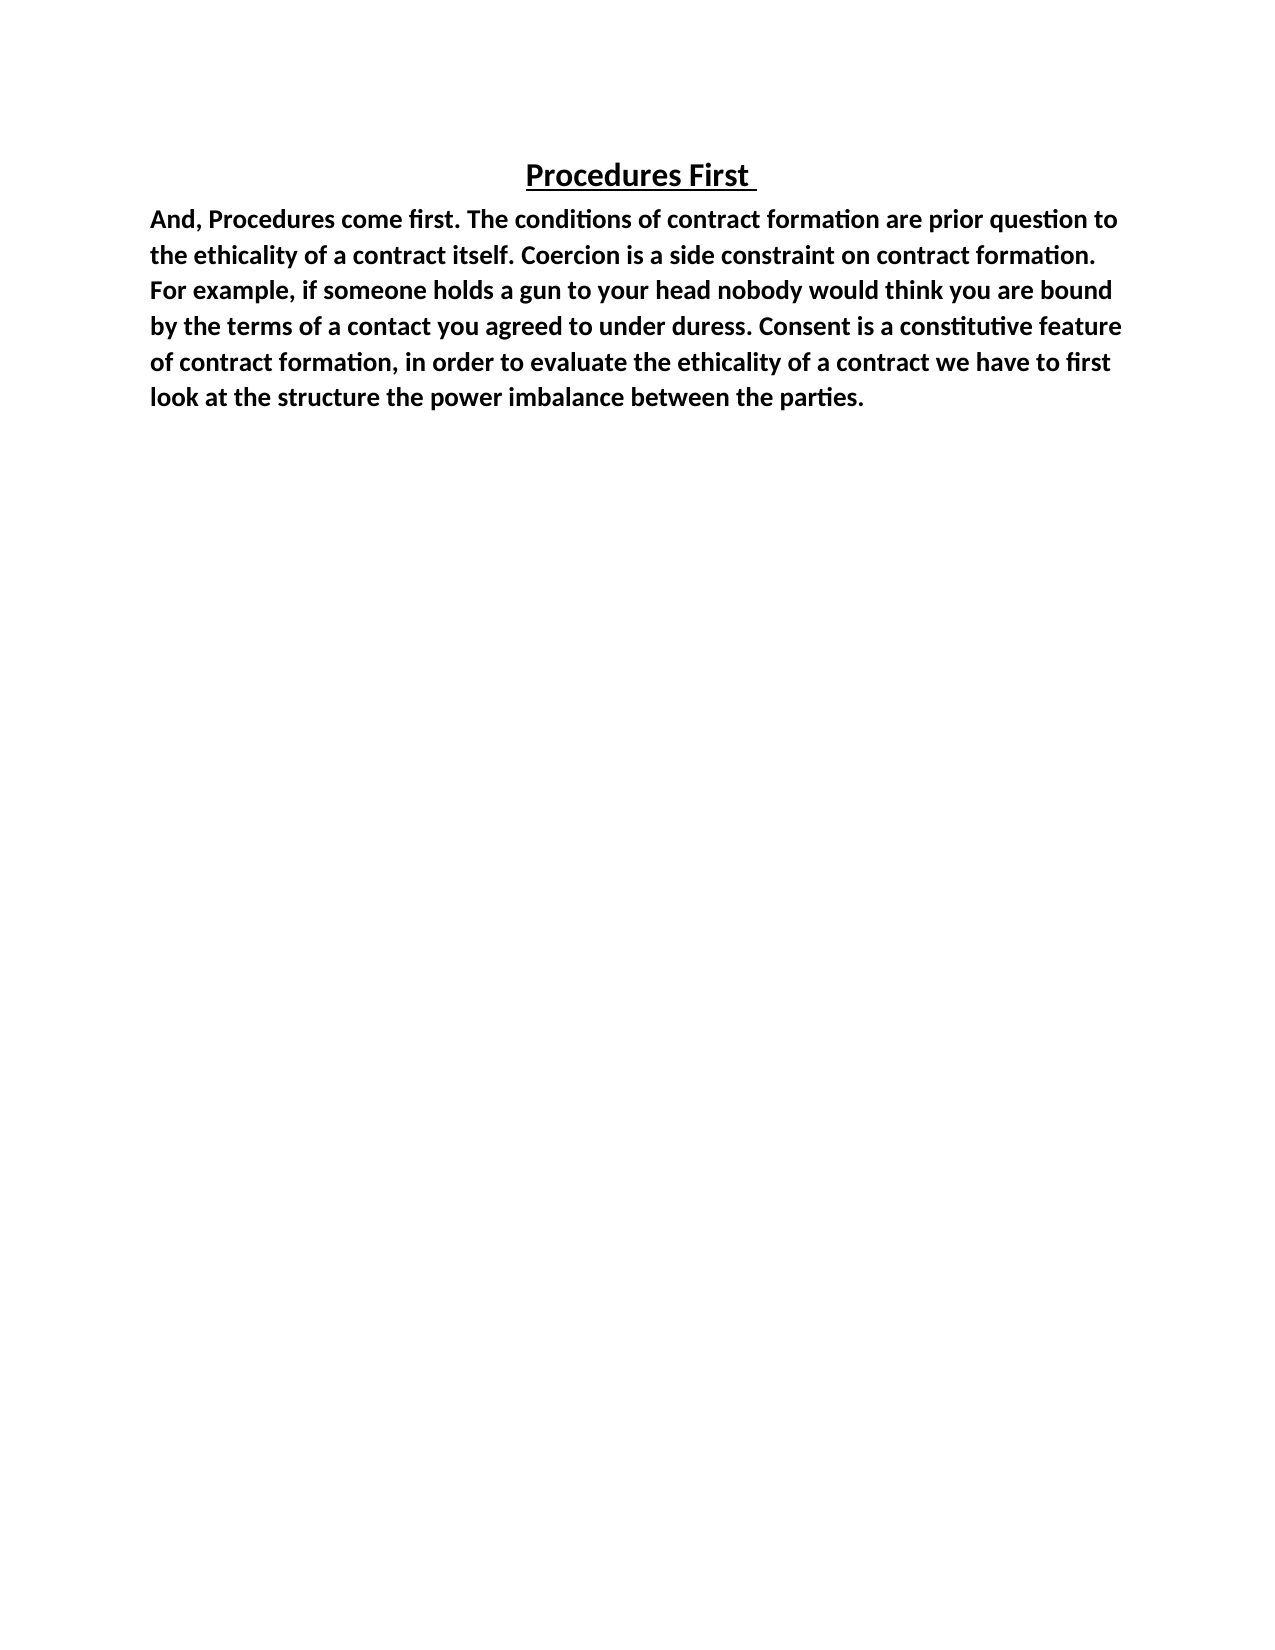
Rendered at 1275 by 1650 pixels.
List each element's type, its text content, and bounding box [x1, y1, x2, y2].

subtitle And, Procedures come first. The conditions of contract formation are prior question to the ethicality of a contract itself. Coercion is a side constraint on contract formation. For example, if someone holds a gun to your head nobody would think you are bound by the terms of a contact you agreed to under duress. Consent is a constitutive feature of contract formation, in order to evaluate the ethicality of a contract we have to first look at the structure the power imbalance between the parties. [150, 202, 1125, 413]
subtitle Procedures First [150, 154, 1125, 195]
